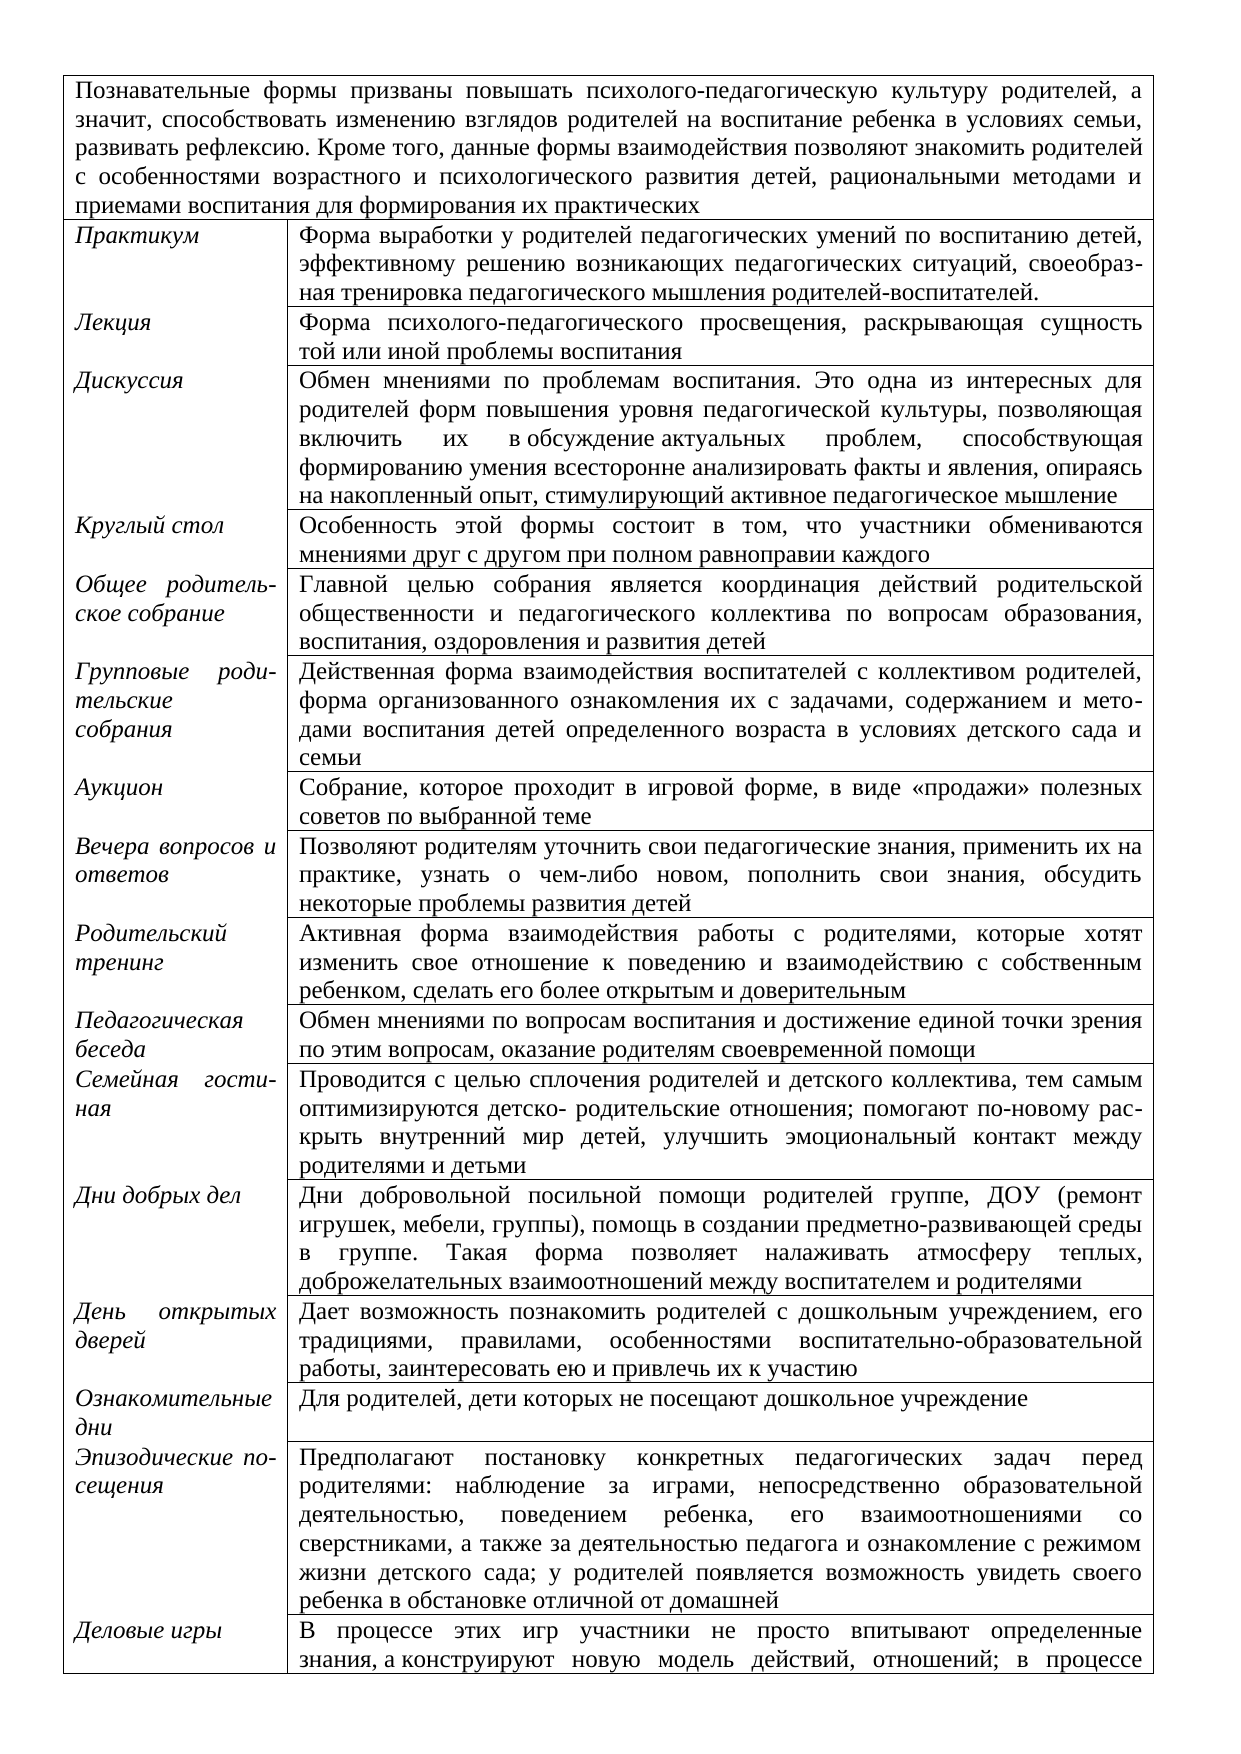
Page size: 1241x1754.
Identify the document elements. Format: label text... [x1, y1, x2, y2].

table_cell Вечера вопросов и ответов [64, 830, 287, 917]
table_cell Форма психолого-педагогического просвещения, раскрывающая сущность той или иной проблемы воспитания [288, 307, 1153, 364]
table_cell Позволяют родителям уточнить свои педагогические знания, применить их на практике, узнать о чем-либо новом, пополнить свои знания, обсудить некоторые проблемы развития детей [288, 831, 1153, 917]
table_cell Дни добровольной посильной помощи родителей группе, ДОУ (ремонт игрушек, мебели, группы), помощь в создании предметно-развивающей среды в группе. Такая форма позволяет налаживать атмосферу теплых, доброжелательных взаимоотношений между воспитателем и родителями [288, 1180, 1153, 1295]
table_cell Предполагают постановку конкретных педагогических задач перед родителями: наблюдение за играми, непосредственно образовательной деятельностью, поведением ребенка, его взаимоотношениями со сверстниками, а также за деятельностью педагога и ознакомление с режимом жизни детского сада; у родителей появляется возможность увидеть своего ребенка в обстановке отличной от домашней [288, 1442, 1153, 1614]
table_cell Активная форма взаимодействия работы с родителями, которые хотят изменить свое отношение к поведению и взаимодействию с собственным ребенком, сделать его более открытым и доверительным [288, 918, 1153, 1004]
table_cell Дни добрых дел [64, 1179, 287, 1295]
table_cell Лекция [64, 306, 287, 364]
table_cell День открытых дверей [64, 1295, 287, 1382]
table_cell Практикум [64, 220, 287, 306]
table_cell Общее родительское собрание [64, 568, 287, 655]
table_cell Ознакомительные дни [64, 1382, 287, 1441]
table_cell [288, 1615, 1153, 1673]
table_cell Аукцион [64, 771, 287, 830]
table_cell Дискуссия [64, 365, 287, 509]
table_cell Обмен мнениями по проблемам воспитания. Это одна из интересных для родителей форм повышения уровня педагогической культуры, позволяющая включить их в обсуждение актуальных проблем, способствующая формированию умения всесторонне анализировать факты и явления, опираясь на накопленный опыт, стимулирующий активное педагогическое мышление [288, 366, 1153, 509]
table_cell Обмен мнениями по вопросам воспитания и достижение единой точки зрения по этим вопросам, оказание родителям своевременной помощи [288, 1005, 1153, 1063]
table_cell Форма выработки у родителей педагогических умений по воспитанию детей, эффективному решению возникающих педагогических ситуаций, своеобразная тренировка педагогического мышления родителей-воспитателей. [288, 220, 1153, 306]
table_cell Познавательные формы призваны повышать психолого-педагогическую культуру родителей, а значит, способствовать изменению взглядов родителей на воспитание ребенка в условиях семьи, развивать рефлексию. Кроме того, данные формы взаимодействия позволяют знакомить родителей с особенностями возрастного и психологического развития детей, рациональными методами и приемами воспитания для формирования их практических [64, 76, 1153, 219]
table_cell Круглый стол [64, 509, 287, 568]
table_cell Деловые игры [64, 1614, 287, 1673]
table_cell Дает возможность познакомить родителей с дошкольным учреждением, его традициями, правилами, особенностями воспитательно-образовательной работы, заинтересовать ею и привлечь их к участию [288, 1296, 1153, 1382]
table_cell Собрание, которое проходит в игровой форме, в виде «продажи» полезных советов по выбранной теме [288, 772, 1153, 830]
table_cell Эпизодические посещения [64, 1441, 287, 1614]
table_cell Проводится с целью сплочения родителей и детского коллектива, тем самым оптимизируются детско- родительские отношения; помогают по-новому раскрыть внутренний мир детей, улучшить эмоциональный контакт между родителями и детьми [288, 1064, 1153, 1179]
table_cell Семейная гостиная [64, 1063, 287, 1179]
table_cell Родительский тренинг [64, 917, 287, 1004]
table_cell Групповые родительские собрания [64, 655, 287, 771]
table_cell Особенность этой формы состоит в том, что участники обмениваются мнениями друг с другом при полном равноправии каждого [288, 510, 1153, 568]
table_cell Главной целью собрания является координация действий родительской общественности и педагогического коллектива по вопросам образования, воспитания, оздоровления и развития детей [288, 569, 1153, 655]
table_cell Действенная форма взаимодействия воспитателей с коллективом родителей, форма организованного ознакомления их с задачами, содержанием и методами воспитания детей определенного возраста в условиях детского сада и семьи [288, 656, 1153, 771]
table_cell Педагогическая беседа [64, 1004, 287, 1063]
table_cell Для родителей, дети которых не посещают дошкольное учреждение [288, 1383, 1153, 1441]
